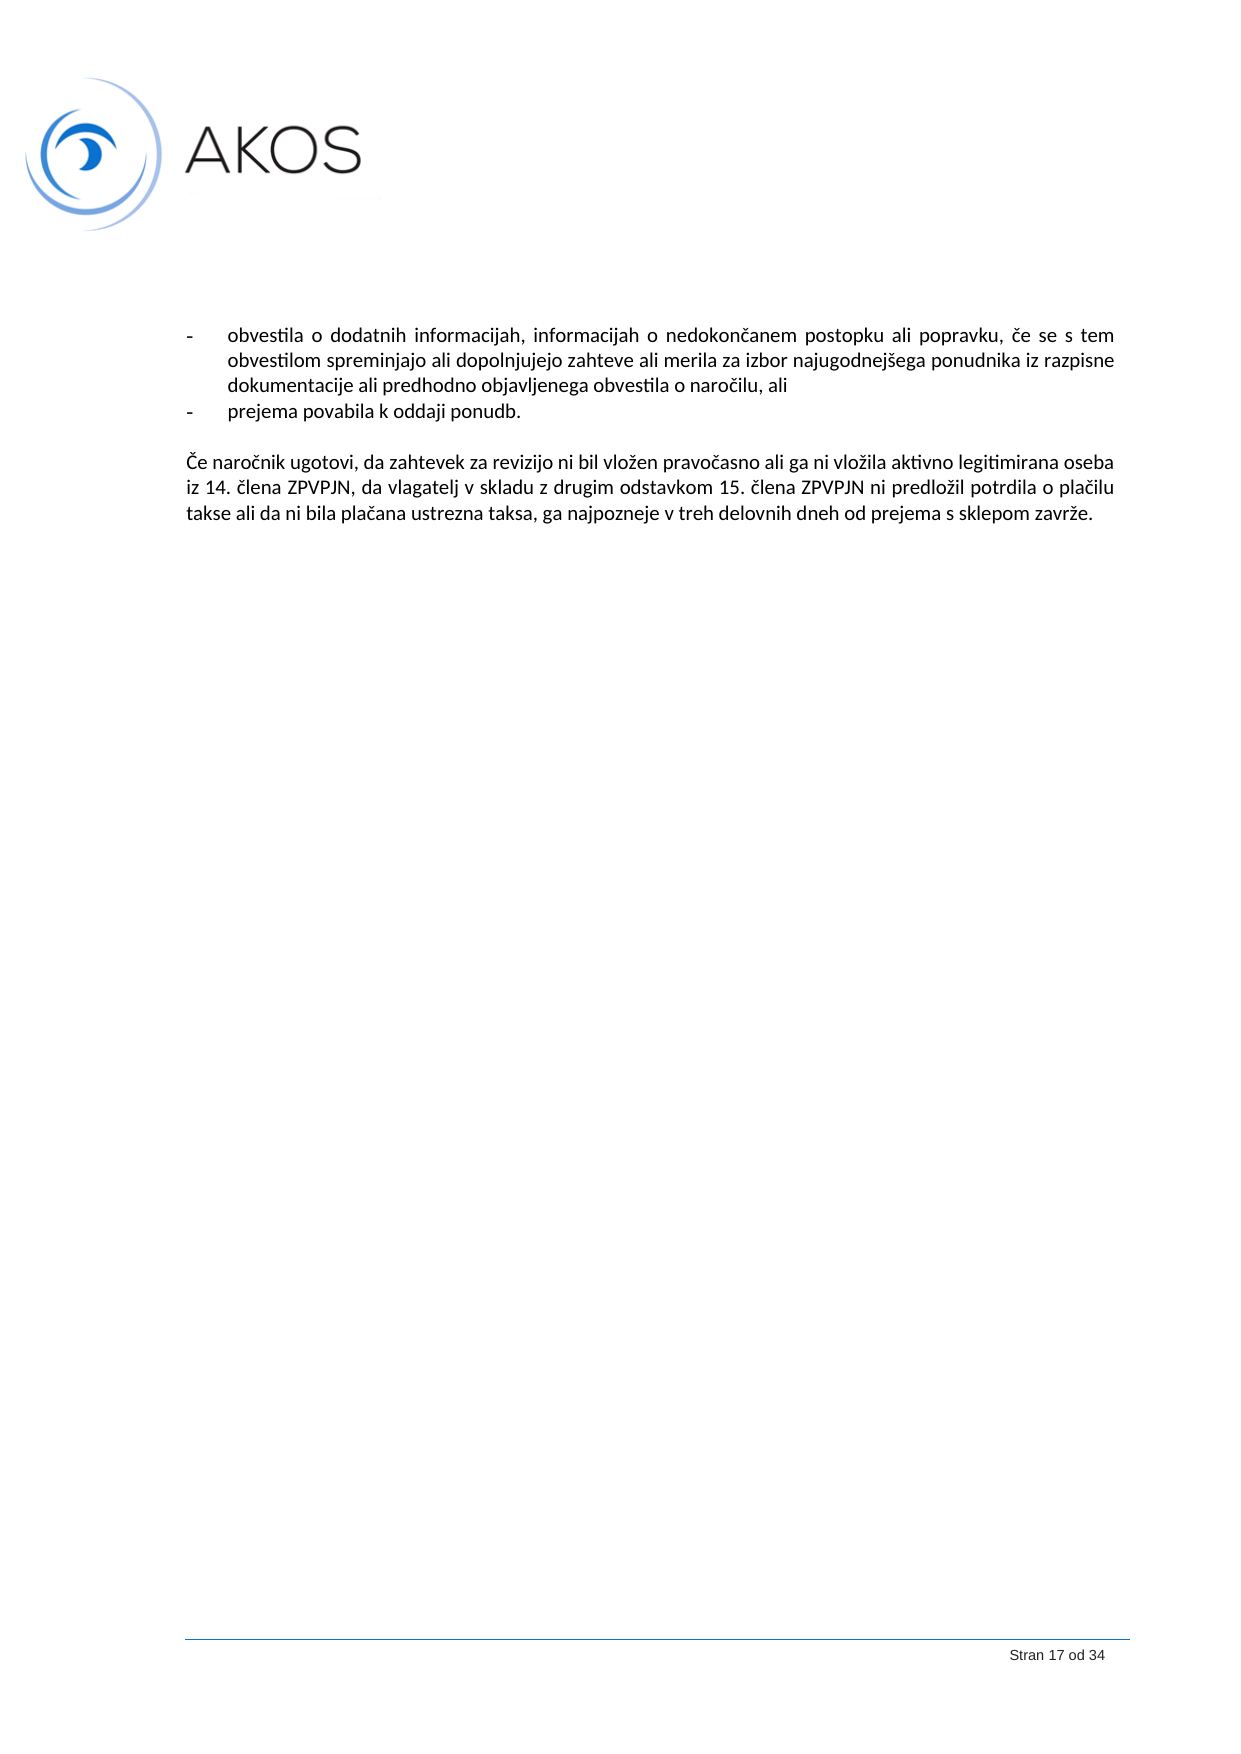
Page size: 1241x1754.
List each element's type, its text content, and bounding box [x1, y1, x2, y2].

text Če naročnik ugotovi, da zahtevek za revizijo ni bil vložen pravočasno ali ga ni vložila aktivno legitimirana oseba iz 14. člena ZPVPJN, da vlagatelj v skladu z drugim odstavkom 15. člena ZPVPJN ni predložil potrdila o plačilu takse ali da ni bila plačana ustrezna taksa, ga najpozneje v treh delovnih dneh od prejema s sklepom zavrže. [186, 449, 1116, 525]
list prejema povabila k oddaji ponudb. [186, 398, 1116, 423]
list obvestila o dodatnih informacijah, informacijah o nedokončanem postopku ali popravku, če se s tem obvestilom spreminjajo ali dopolnjujejo zahteve ali merila za izbor najugodnejšega ponudnika iz razpisne dokumentacije ali predhodno objavljenega obvestila o naročilu, ali [186, 322, 1116, 398]
picture [23, 73, 385, 235]
